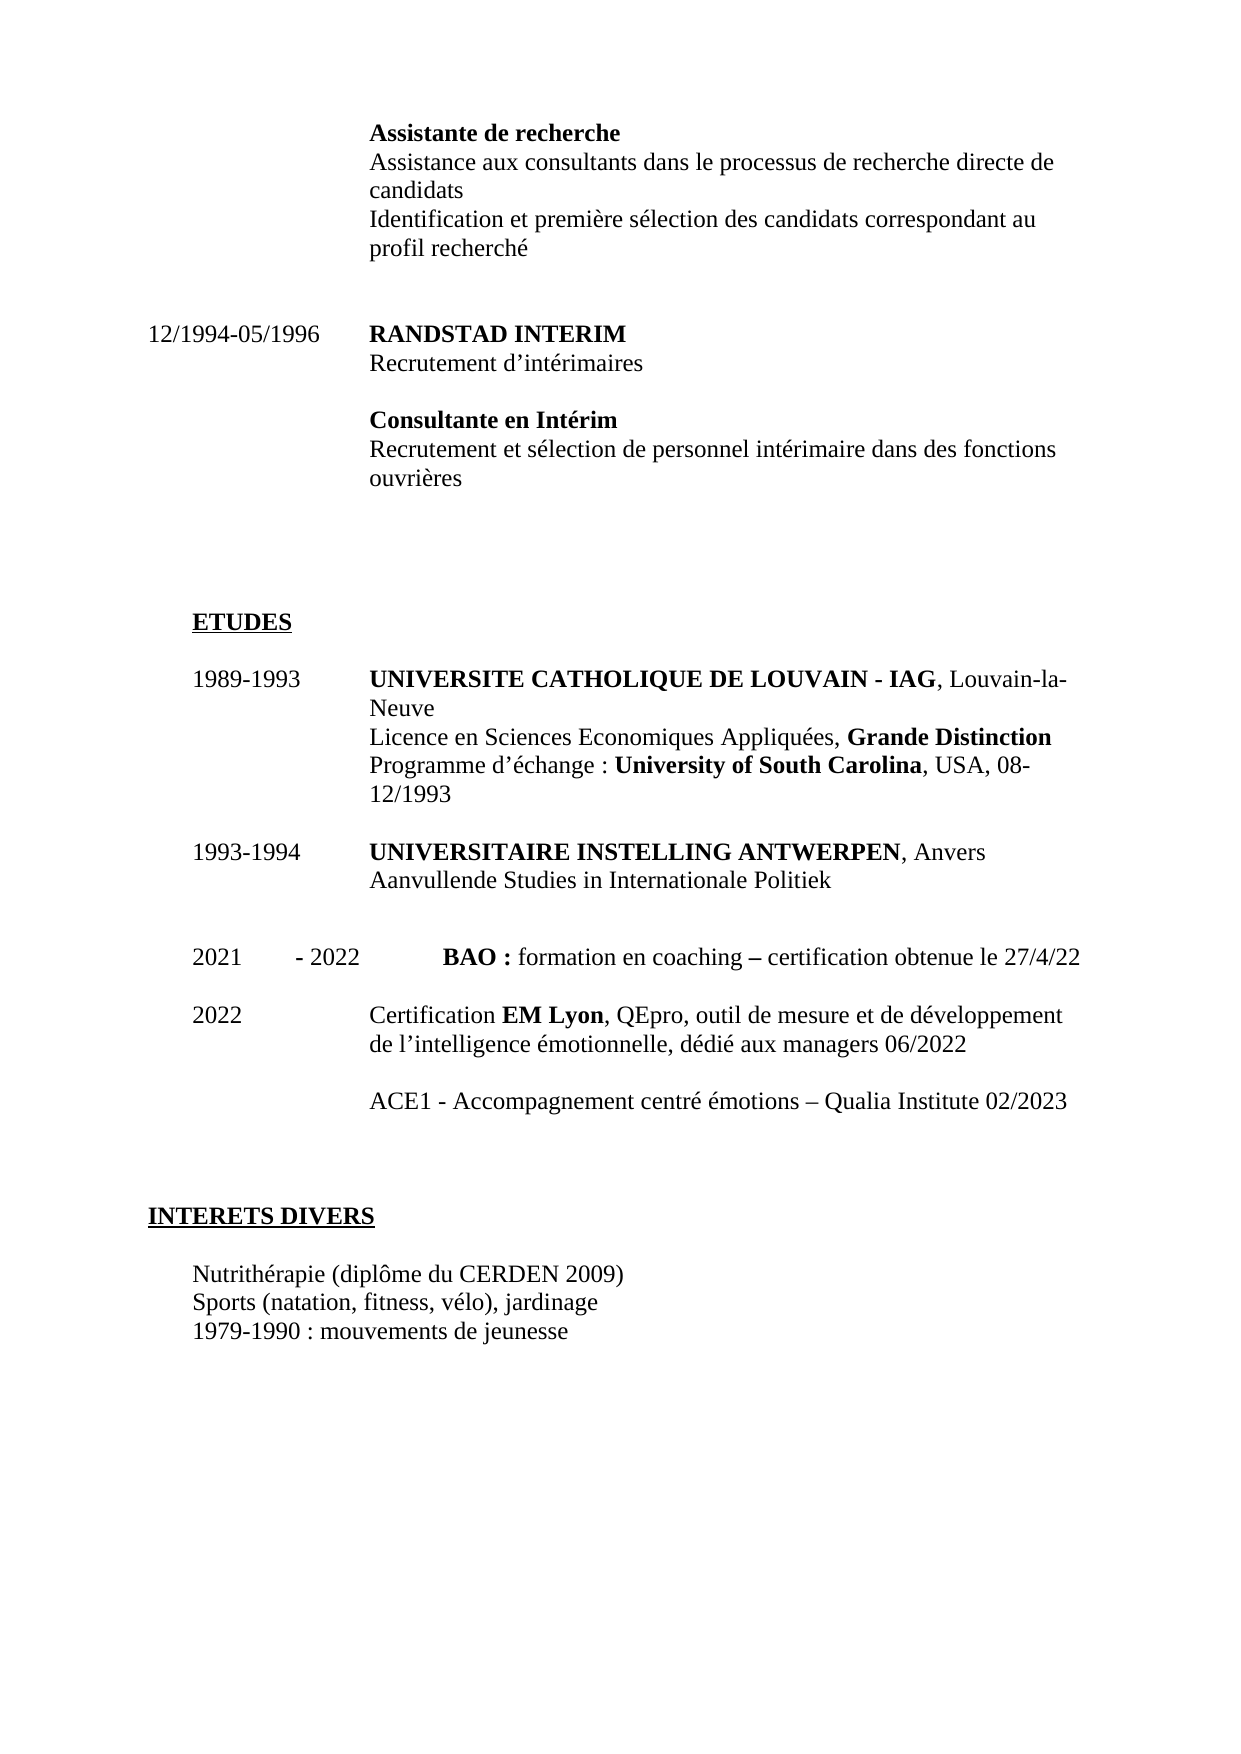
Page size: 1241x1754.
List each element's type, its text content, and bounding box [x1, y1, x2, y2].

subtitle Assistante de recherche [369, 118, 1093, 147]
text Nutrithérapie (diplôme du CERDEN 2009) [192, 1259, 1093, 1287]
text Recrutement et sélection de personnel intérimaire dans des fonctions ouvrières [369, 434, 1093, 492]
list ACE1 - Accompagnement centré émotions – Qualia Institute 02/2023 [369, 1086, 1093, 1115]
list - 2022 BAO : formation en coaching – certification obtenue le 27/4/22 [192, 942, 1093, 971]
text 12/1994-05/1996 RANDSTAD INTERIM [148, 319, 1093, 348]
subtitle ETUDES [192, 607, 1093, 636]
list Certification EM Lyon, QEpro, outil de mesure et de développement de l’intelligence émotionnelle, dédié aux managers 06/2022 [192, 1000, 1093, 1057]
list UNIVERSITE CATHOLIQUE DE LOUVAIN - IAG, Louvain-la-Neuve [192, 664, 1093, 722]
text 1979-1990 : mouvements de jeunesse [192, 1316, 1093, 1345]
text Identification et première sélection des candidats correspondant au profil recherché [369, 204, 1093, 262]
text Assistance aux consultants dans le processus de recherche directe de candidats [369, 147, 1093, 204]
text Sports (natation, fitness, vélo), jardinage [192, 1287, 1093, 1316]
subtitle Aanvullende Studies in Internationale Politiek [192, 866, 1093, 894]
list UNIVERSITAIRE INSTELLING ANTWERPEN, Anvers [192, 837, 1093, 866]
text Programme d’échange : , 08-12/1993 [369, 751, 1093, 808]
subtitle INTERETS DIVERS [148, 1201, 1093, 1230]
text Recrutement d’intérimaires [369, 348, 1093, 377]
subtitle Consultante en Intérim [369, 406, 1093, 434]
subtitle Licence en Sciences Economiques Appliquées, Grande Distinction [369, 722, 1093, 751]
